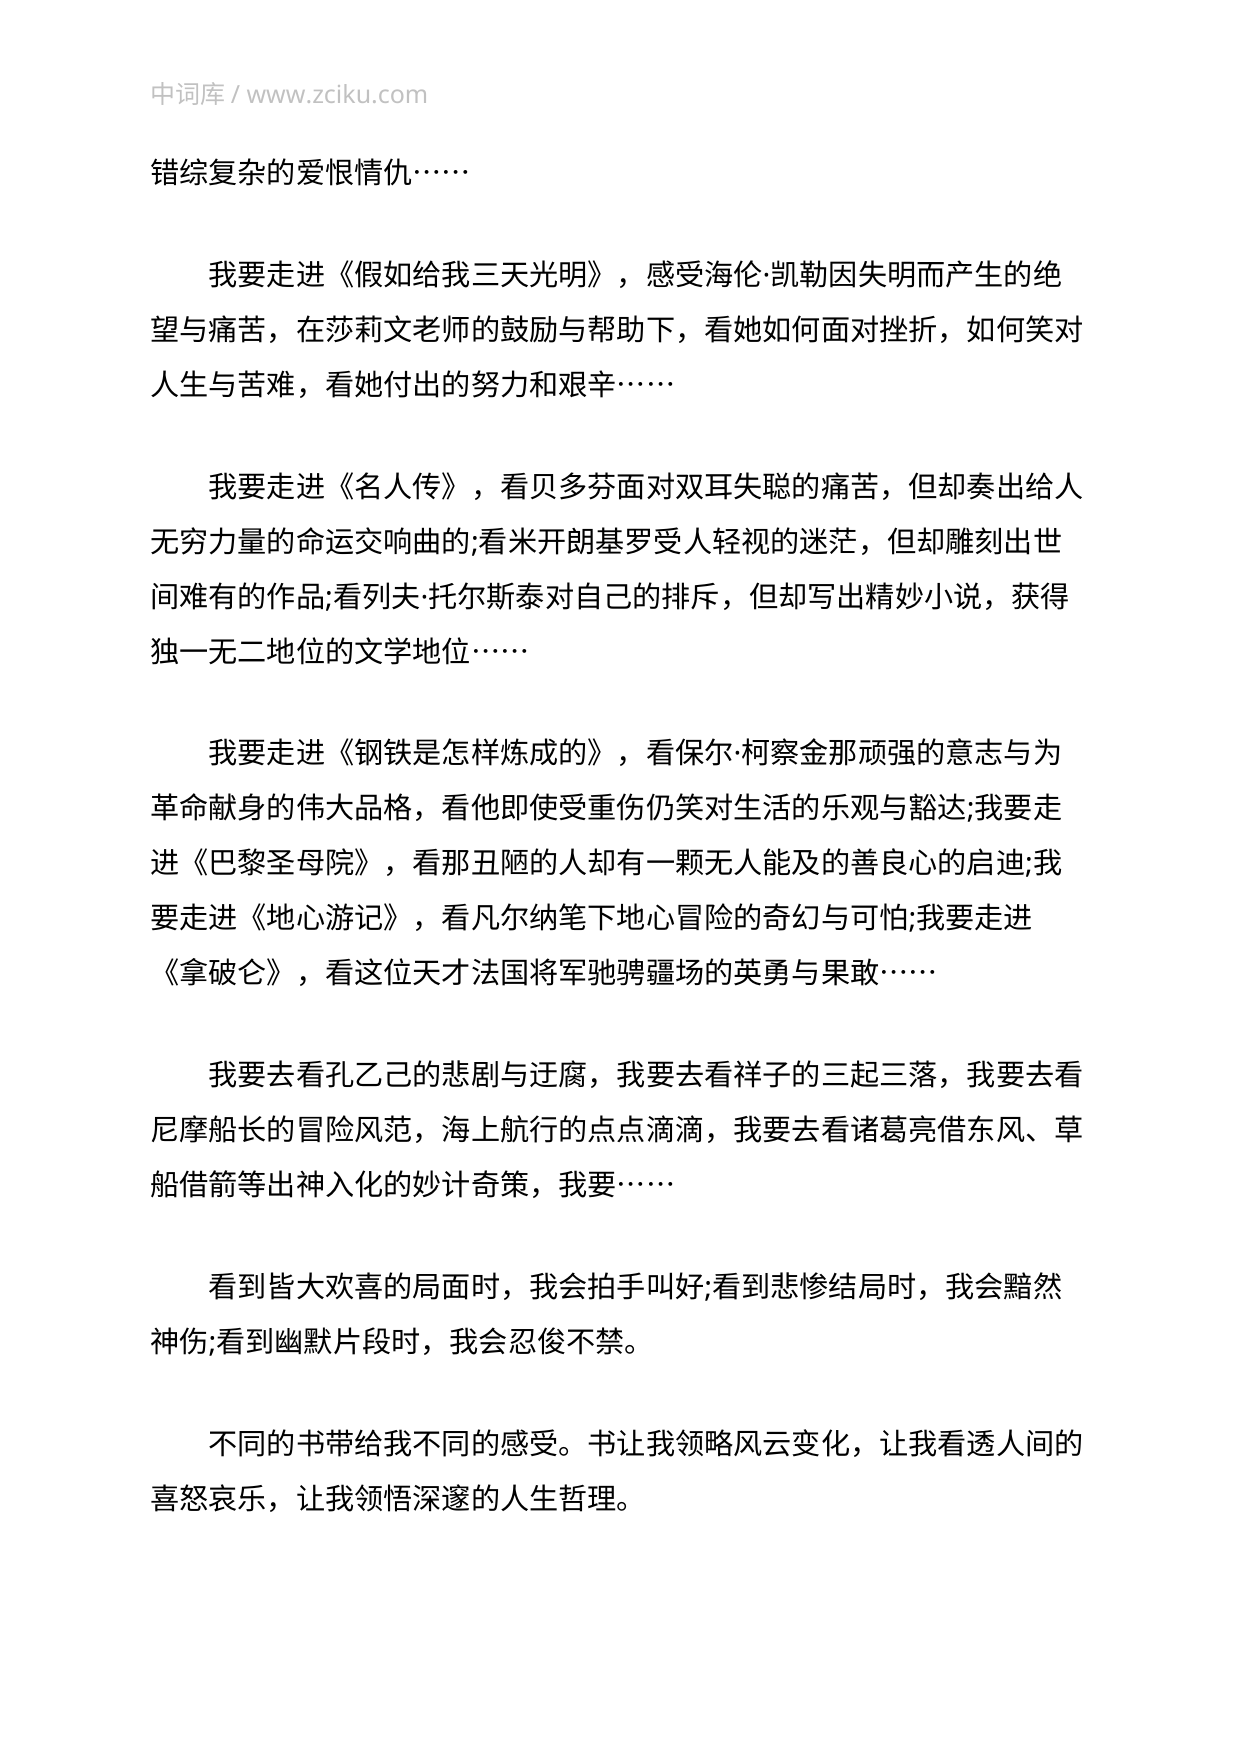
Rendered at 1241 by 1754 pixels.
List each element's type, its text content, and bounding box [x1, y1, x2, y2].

text 我要走进《钢铁是怎样炼成的》，看保尔·柯察金那顽强的意志与为革命献身的伟大品格，看他即使受重伤仍笑对生活的乐观与豁达;我要走进《巴黎圣母院》，看那丑陋的人却有一颗无人能及的善良心的启迪;我要走进《地心游记》，看凡尔纳笔下地心冒险的奇幻与可怕;我要走进《拿破仑》，看这位天才法国将军驰骋疆场的英勇与果敢…… [150, 730, 1090, 992]
text 看到皆大欢喜的局面时，我会拍手叫好;看到悲惨结局时，我会黯然神伤;看到幽默片段时，我会忍俊不禁。 [150, 1263, 1090, 1361]
text 我要走进《名人传》，看贝多芬面对双耳失聪的痛苦，但却奏出给人无穷力量的命运交响曲的;看米开朗基罗受人轻视的迷茫，但却雕刻出世间难有的作品;看列夫·托尔斯泰对自己的排斥，但却写出精妙小说，获得独一无二地位的文学地位…… [150, 463, 1090, 671]
text 我要走进《假如给我三天光明》，感受海伦·凯勒因失明而产生的绝望与痛苦，在莎莉文老师的鼓励与帮助下，看她如何面对挫折，如何笑对人生与苦难，看她付出的努力和艰辛…… [150, 252, 1090, 404]
text 我要去看孔乙己的悲剧与迂腐，我要去看祥子的三起三落，我要去看尼摩船长的冒险风范，海上航行的点点滴滴，我要去看诸葛亮借东风、草船借箭等出神入化的妙计奇策，我要…… [150, 1052, 1090, 1204]
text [150, 150, 1090, 192]
text 不同的书带给我不同的感受。书让我领略风云变化，让我看透人间的喜怒哀乐，让我领悟深邃的人生哲理。 [150, 1420, 1090, 1518]
